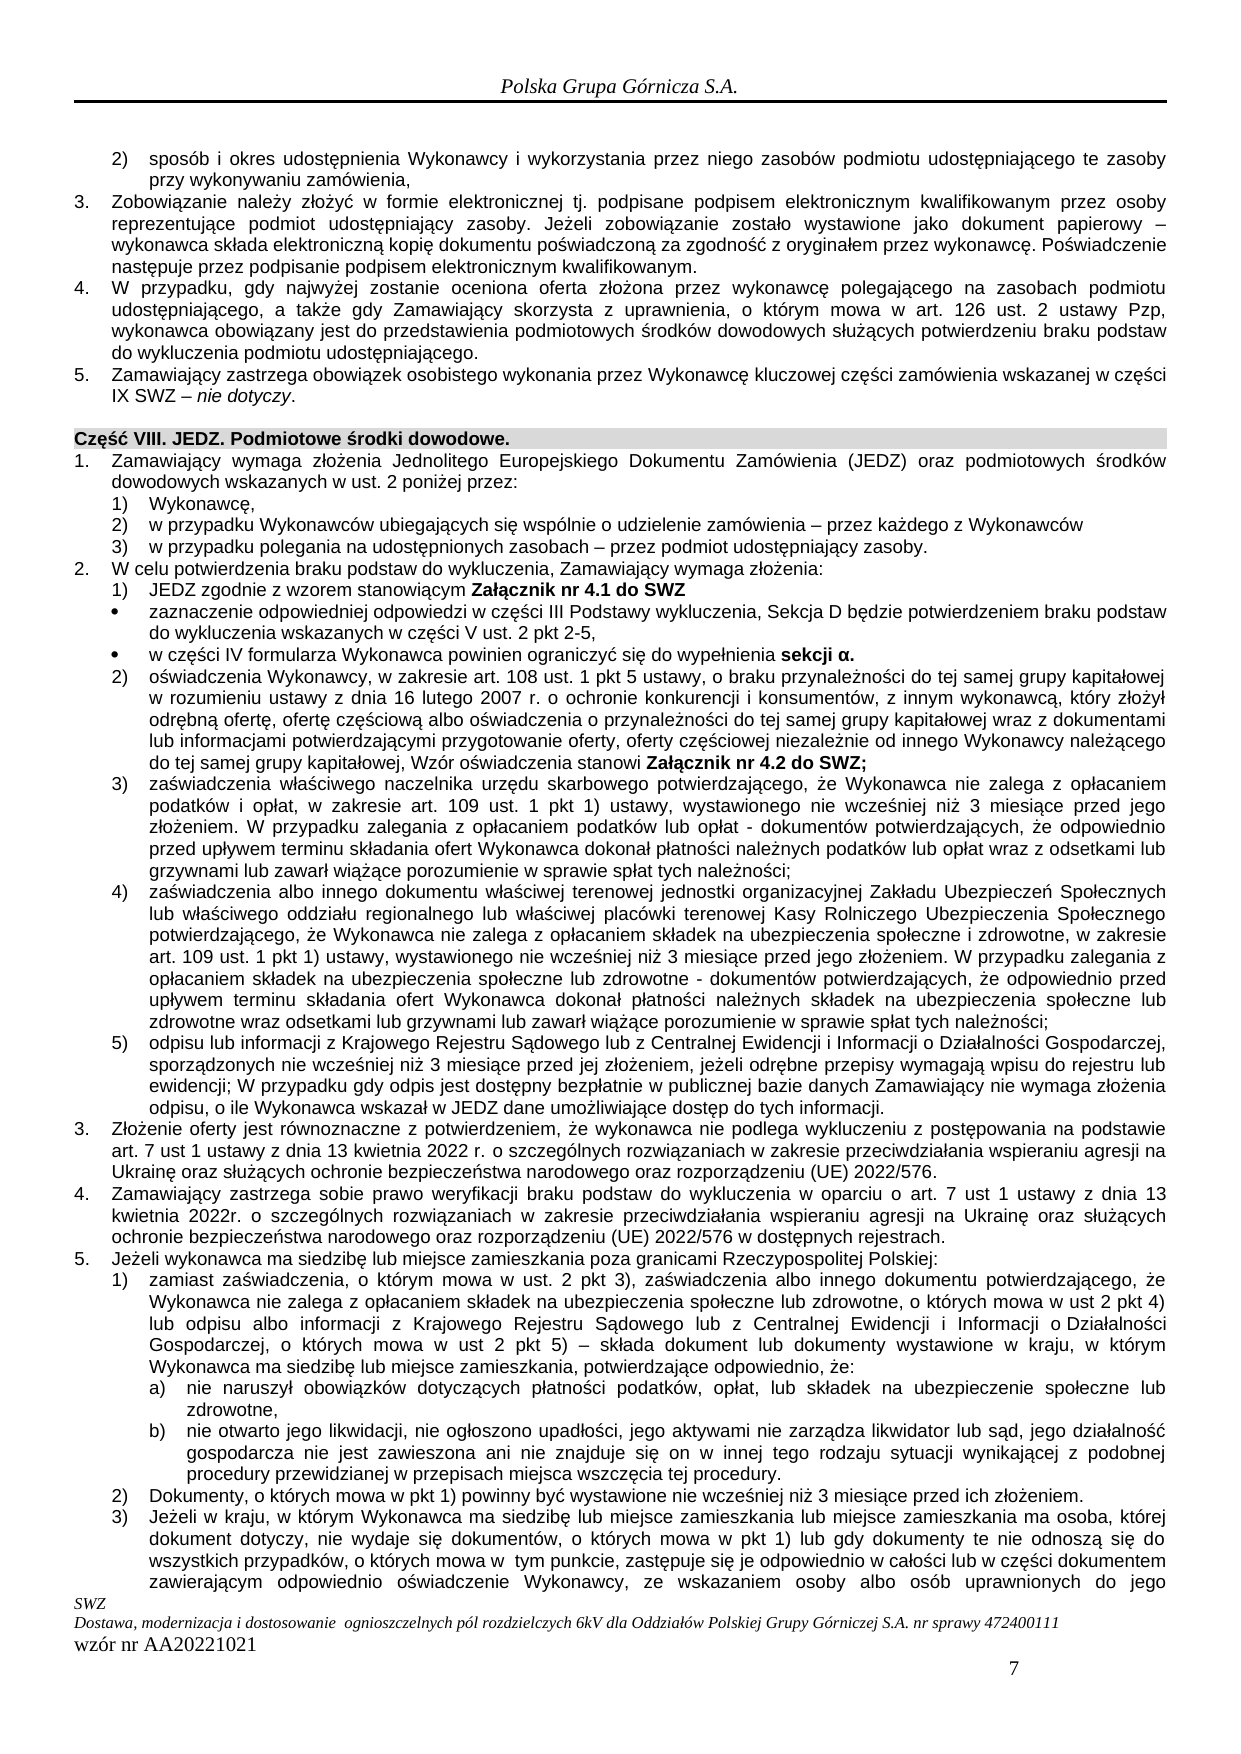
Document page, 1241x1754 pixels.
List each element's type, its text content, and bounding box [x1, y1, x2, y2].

list W celu potwierdzenia braku podstaw do wykluczenia, Zamawiający wymaga złożenia: [74, 557, 1167, 579]
list zaświadczenia właściwego naczelnika urzędu skarbowego potwierdzającego, że Wykonawca nie zalega z opłacaniem podatków i opłat, w zakresie art. 109 ust. 1 pkt 1) ustawy, wystawionego nie wcześniej niż 3 miesiące przed jego złożeniem. W przypadku zalegania z opłacaniem podatków lub opłat - dokumentów potwierdzających, że odpowiednio przed upływem terminu składania ofert Wykonawca dokonał płatności należnych podatków lub opłat wraz z odsetkami lub grzywnami lub zawarł wiążące porozumienie w sprawie spłat tych należności; [111, 773, 1167, 881]
list Zamawiający zastrzega obowiązek osobistego wykonania przez Wykonawcę kluczowej części zamówienia wskazanej w części IX SWZ – nie dotyczy. [74, 363, 1167, 406]
list Dokumenty, o których mowa w pkt 1) powinny być wystawione nie wcześniej niż 3 miesiące przed ich złożeniem. [111, 1485, 1167, 1506]
list Jeżeli wykonawca ma siedzibę lub miejsce zamieszkania poza granicami Rzeczypospolitej Polskiej: [74, 1248, 1167, 1269]
list Wykonawcę, [111, 493, 1167, 514]
list zamiast zaświadczenia, o którym mowa w ust. 2 pkt 3), zaświadczenia albo innego dokumentu potwierdzającego, że Wykonawca nie zalega z opłacaniem składek na ubezpieczenia społeczne lub zdrowotne, o których mowa w ust 2 pkt 4) lub odpisu albo informacji z Krajowego Rejestru Sądowego lub z Centralnej Ewidencji i Informacji o Działalności Gospodarczej, o których mowa w ust 2 pkt 5) – składa dokument lub dokumenty wystawione w kraju, w którym Wykonawca ma siedzibę lub miejsce zamieszkania, potwierdzające odpowiednio, że: [111, 1269, 1167, 1377]
list zaznaczenie odpowiedniej odpowiedzi w części III Podstawy wykluczenia, Sekcja D będzie potwierdzeniem braku podstaw do wykluczenia wskazanych w części V ust. 2 pkt 2-5, [111, 601, 1167, 644]
list nie otwarto jego likwidacji, nie ogłoszono upadłości, jego aktywami nie zarządza likwidator lub sąd, jego działalność gospodarcza nie jest zawieszona ani nie znajduje się on w innej tego rodzaju sytuacji wynikającej z podobnej procedury przewidzianej w przepisach miejsca wszczęcia tej procedury. [149, 1420, 1167, 1485]
list odpisu lub informacji z Krajowego Rejestru Sądowego lub z Centralnej Ewidencji i Informacji o Działalności Gospodarczej, sporządzonych nie wcześniej niż 3 miesiące przed jej złożeniem, jeżeli odrębne przepisy wymagają wpisu do rejestru lub ewidencji; W przypadku gdy odpis jest dostępny bezpłatnie w publicznej bazie danych Zamawiający nie wymaga złożenia odpisu, o ile Wykonawca wskazał w JEDZ dane umożliwiające dostęp do tych informacji. [111, 1032, 1167, 1118]
list Zamawiający wymaga złożenia Jednolitego Europejskiego Dokumentu Zamówienia (JEDZ) oraz podmiotowych środków dowodowych wskazanych w ust. 2 poniżej przez: [74, 449, 1167, 493]
list Zamawiający zastrzega sobie prawo weryfikacji braku podstaw do wykluczenia w oparciu o art. 7 ust 1 ustawy z dnia 13 kwietnia 2022r. o szczególnych rozwiązaniach w zakresie przeciwdziałania wspieraniu agresji na Ukrainę oraz służących ochronie bezpieczeństwa narodowego oraz rozporządzeniu (UE) 2022/576 w dostępnych rejestrach. [74, 1183, 1167, 1248]
list w przypadku polegania na udostępnionych zasobach – przez podmiot udostępniający zasoby. [111, 536, 1167, 557]
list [111, 1506, 1167, 1593]
list Złożenie oferty jest równoznaczne z potwierdzeniem, że wykonawca nie podlega wykluczeniu z postępowania na podstawie art. 7 ust 1 ustawy z dnia 13 kwietnia 2022 r. o szczególnych rozwiązaniach w zakresie przeciwdziałania wspieraniu agresji na Ukrainę oraz służących ochronie bezpieczeństwa narodowego oraz rozporządzeniu (UE) 2022/576. [74, 1118, 1167, 1183]
list Zobowiązanie należy złożyć w formie elektronicznej tj. podpisane podpisem elektronicznym kwalifikowanym przez osoby reprezentujące podmiot udostępniający zasoby. Jeżeli zobowiązanie zostało wystawione jako dokument papierowy – wykonawca składa elektroniczną kopię dokumentu poświadczoną za zgodność z oryginałem przez wykonawcę. Poświadczenie następuje przez podpisanie podpisem elektronicznym kwalifikowanym. [74, 191, 1167, 277]
list sposób i okres udostępnienia Wykonawcy i wykorzystania przez niego zasobów podmiotu udostępniającego te zasoby przy wykonywaniu zamówienia, [111, 148, 1167, 191]
list JEDZ zgodnie z wzorem stanowiącym Załącznik nr 4.1 do SWZ [111, 579, 1167, 601]
list zaświadczenia albo innego dokumentu właściwej terenowej jednostki organizacyjnej Zakładu Ubezpieczeń Społecznych lub właściwego oddziału regionalnego lub właściwej placówki terenowej Kasy Rolniczego Ubezpieczenia Społecznego potwierdzającego, że Wykonawca nie zalega z opłacaniem składek na ubezpieczenia społeczne i zdrowotne, w zakresie art. 109 ust. 1 pkt 1) ustawy, wystawionego nie wcześniej niż 3 miesiące przed jego złożeniem. W przypadku zalegania z opłacaniem składek na ubezpieczenia społeczne lub zdrowotne - dokumentów potwierdzających, że odpowiednio przed upływem terminu składania ofert Wykonawca dokonał płatności należnych składek na ubezpieczenia społeczne lub zdrowotne wraz odsetkami lub grzywnami lub zawarł wiążące porozumienie w sprawie spłat tych należności; [111, 881, 1167, 1032]
list w przypadku Wykonawców ubiegających się wspólnie o udzielenie zamówienia – przez każdego z Wykonawców [111, 514, 1167, 536]
list oświadczenia Wykonawcy, w zakresie art. 108 ust. 1 pkt 5 ustawy, o braku przynależności do tej samej grupy kapitałowej w rozumieniu ustawy z dnia 16 lutego 2007 r. o ochronie konkurencji i konsumentów, z innym wykonawcą, który złożył odrębną ofertę, ofertę częściową albo oświadczenia o przynależności do tej samej grupy kapitałowej wraz z dokumentami lub informacjami potwierdzającymi przygotowanie oferty, oferty częściowej niezależnie od innego Wykonawcy należącego do tej samej grupy kapitałowej, Wzór oświadczenia stanowi Załącznik nr 4.2 do SWZ; [111, 665, 1167, 773]
list nie naruszył obowiązków dotyczących płatności podatków, opłat, lub składek na ubezpieczenie społeczne lub zdrowotne, [149, 1377, 1167, 1420]
subtitle Część VIII. JEDZ. Podmiotowe środki dowodowe. [74, 428, 1167, 449]
list W przypadku, gdy najwyżej zostanie oceniona oferta złożona przez wykonawcę polegającego na zasobach podmiotu udostępniającego, a także gdy Zamawiający skorzysta z uprawnienia, o którym mowa w art. 126 ust. 2 ustawy Pzp, wykonawca obowiązany jest do przedstawienia podmiotowych środków dowodowych służących potwierdzeniu braku podstaw do wykluczenia podmiotu udostępniającego. [74, 277, 1167, 363]
list w części IV formularza Wykonawca powinien ograniczyć się do wypełnienia sekcji α. [111, 644, 1167, 665]
